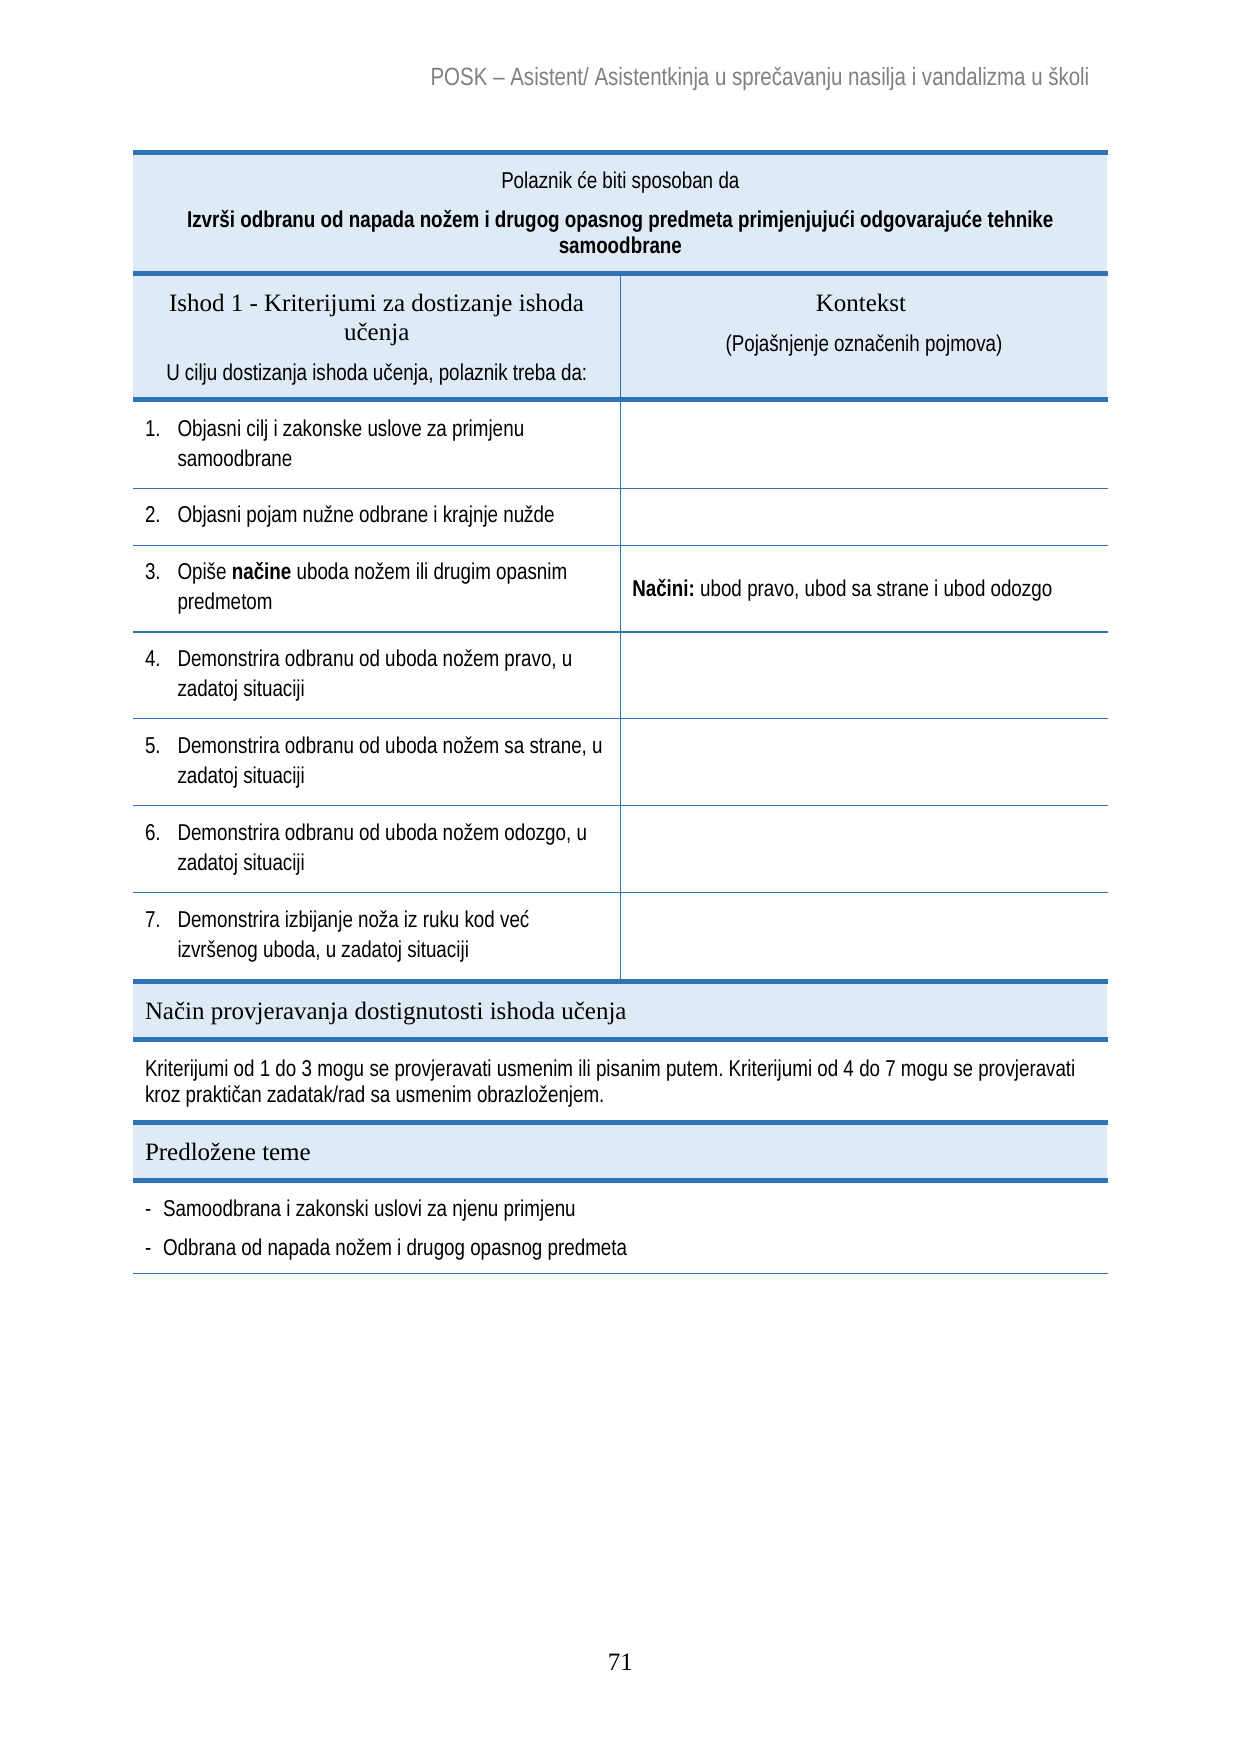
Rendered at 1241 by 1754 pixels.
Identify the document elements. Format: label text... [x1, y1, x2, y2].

table_cell Demonstrira izbijanje noža iz ruku kod već izvršenog uboda, u zadatoj situaciji [133, 893, 620, 979]
table_cell Objasni cilj i zakonske uslove za primjenu samoodbrane [133, 402, 620, 488]
table_cell [621, 402, 1107, 488]
table_cell [621, 633, 1107, 718]
table_cell [621, 806, 1107, 892]
table_cell Demonstrira odbranu od uboda nožem sa strane, u zadatoj situaciji [133, 719, 620, 805]
table_cell [133, 276, 620, 397]
table_cell Kriterijumi od 1 do 3 mogu se provjeravati usmenim ili pisanim putem. Kriterijumi od 4 do 7 mogu se provjeravati kroz praktičan zadatak/rad sa usmenim obrazloženjem. [133, 1042, 1107, 1120]
table_cell [133, 1125, 1107, 1178]
table_header Izvrši odbranu od napada nožem i drugog opasnog predmeta primjenjujući odgovarajuće tehnike samoodbrane [133, 155, 1107, 271]
table_cell Opiše načine uboda nožem ili drugim opasnim predmetom [133, 546, 620, 631]
table_cell [621, 489, 1107, 544]
table_cell [621, 719, 1107, 805]
table_cell Samoodbrana i zakonski uslovi za njenu primjenu Odbrana od napada nožem i drugog opasnog predmeta [133, 1183, 1107, 1273]
table_cell [621, 893, 1107, 979]
table_cell [621, 276, 1107, 397]
table_cell Načini: ubod pravo, ubod sa strane i ubod odozgo [621, 546, 1107, 631]
table_cell Objasni pojam nužne odbrane i krajnje nužde [133, 489, 620, 544]
table_cell [133, 984, 1107, 1037]
table_cell Demonstrira odbranu od uboda nožem odozgo, u zadatoj situaciji [133, 806, 620, 892]
table_cell Demonstrira odbranu od uboda nožem pravo, u zadatoj situaciji [133, 633, 620, 718]
